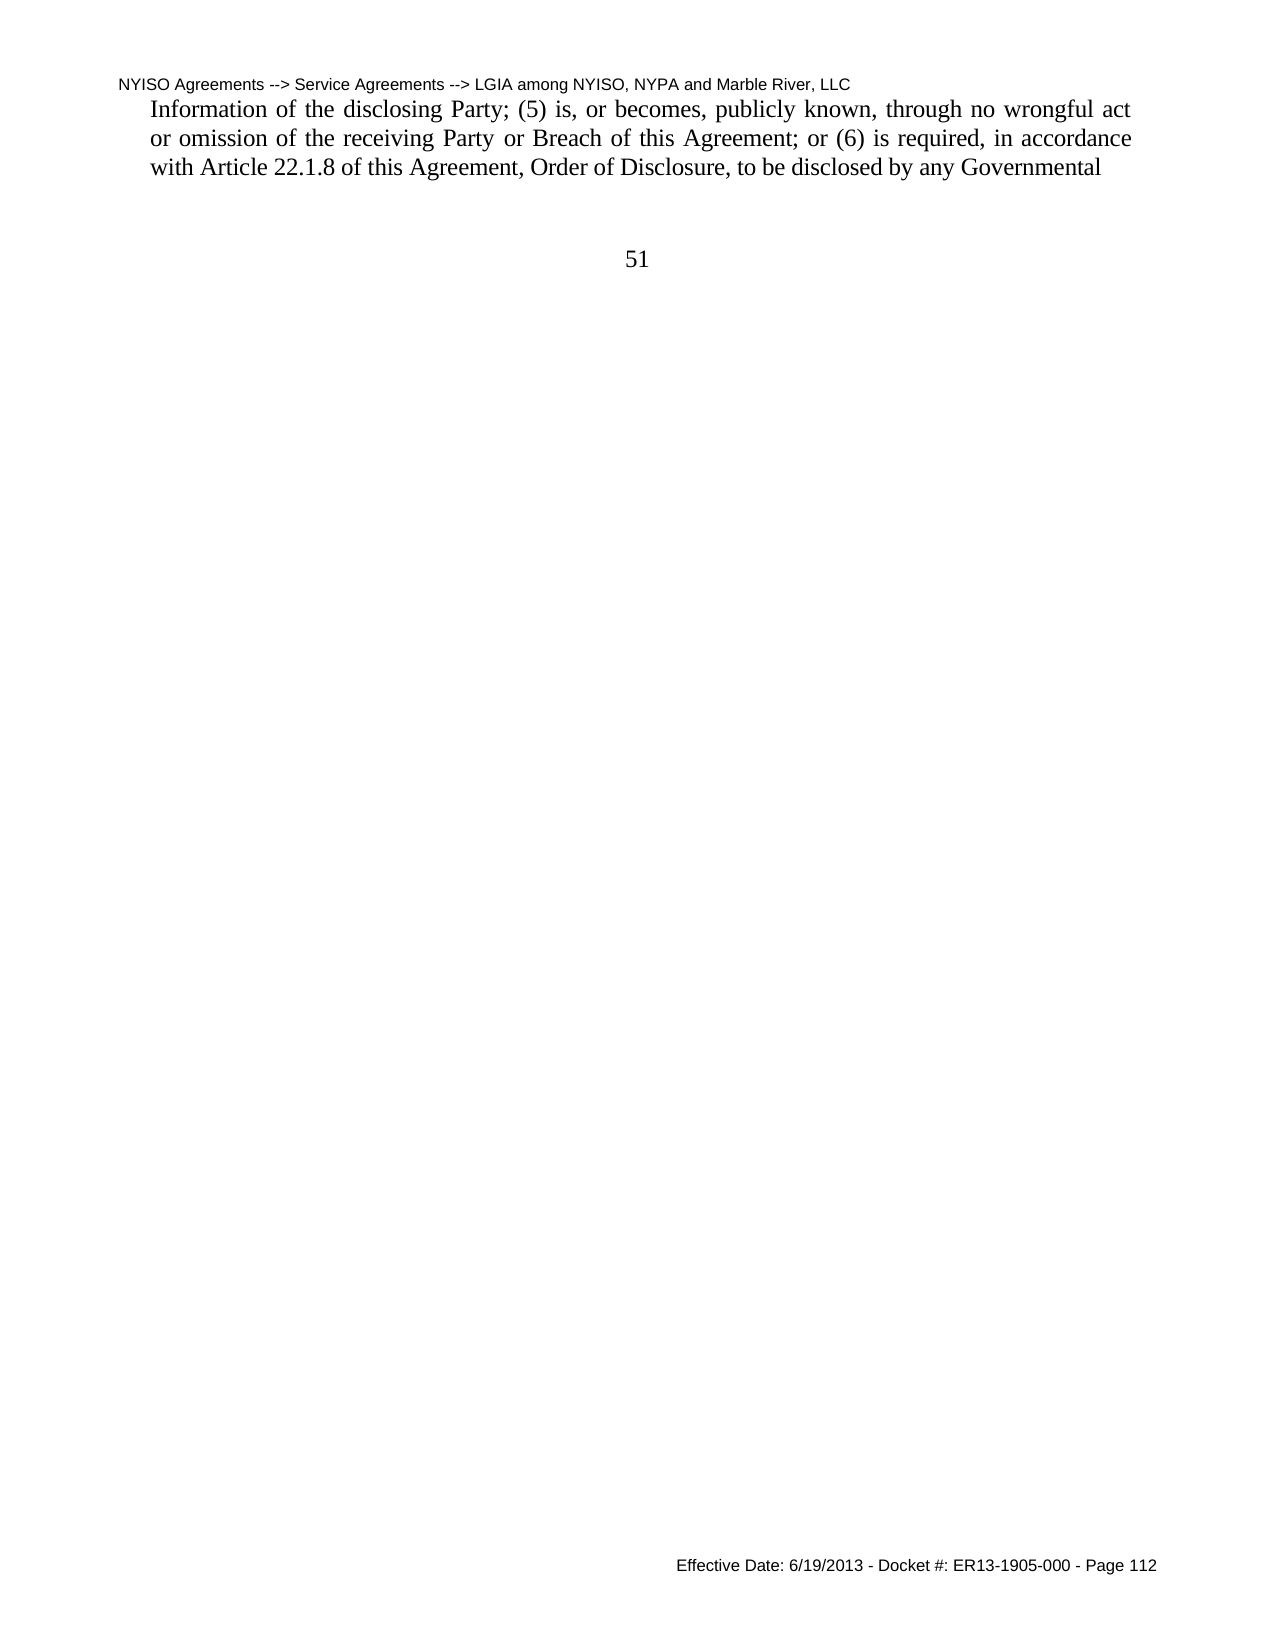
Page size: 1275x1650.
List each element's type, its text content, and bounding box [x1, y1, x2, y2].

text Information of the disclosing Party; (5) is, or becomes, publicly known, through no wrongful act or omission of the receiving Party or Breach of this Agreement; or (6) is required, in accordance with Article 22.1.8 of this Agreement, Order of Disclosure, to be disclosed by any Governmental [150, 94, 1141, 182]
text 51 [625, 245, 1275, 273]
